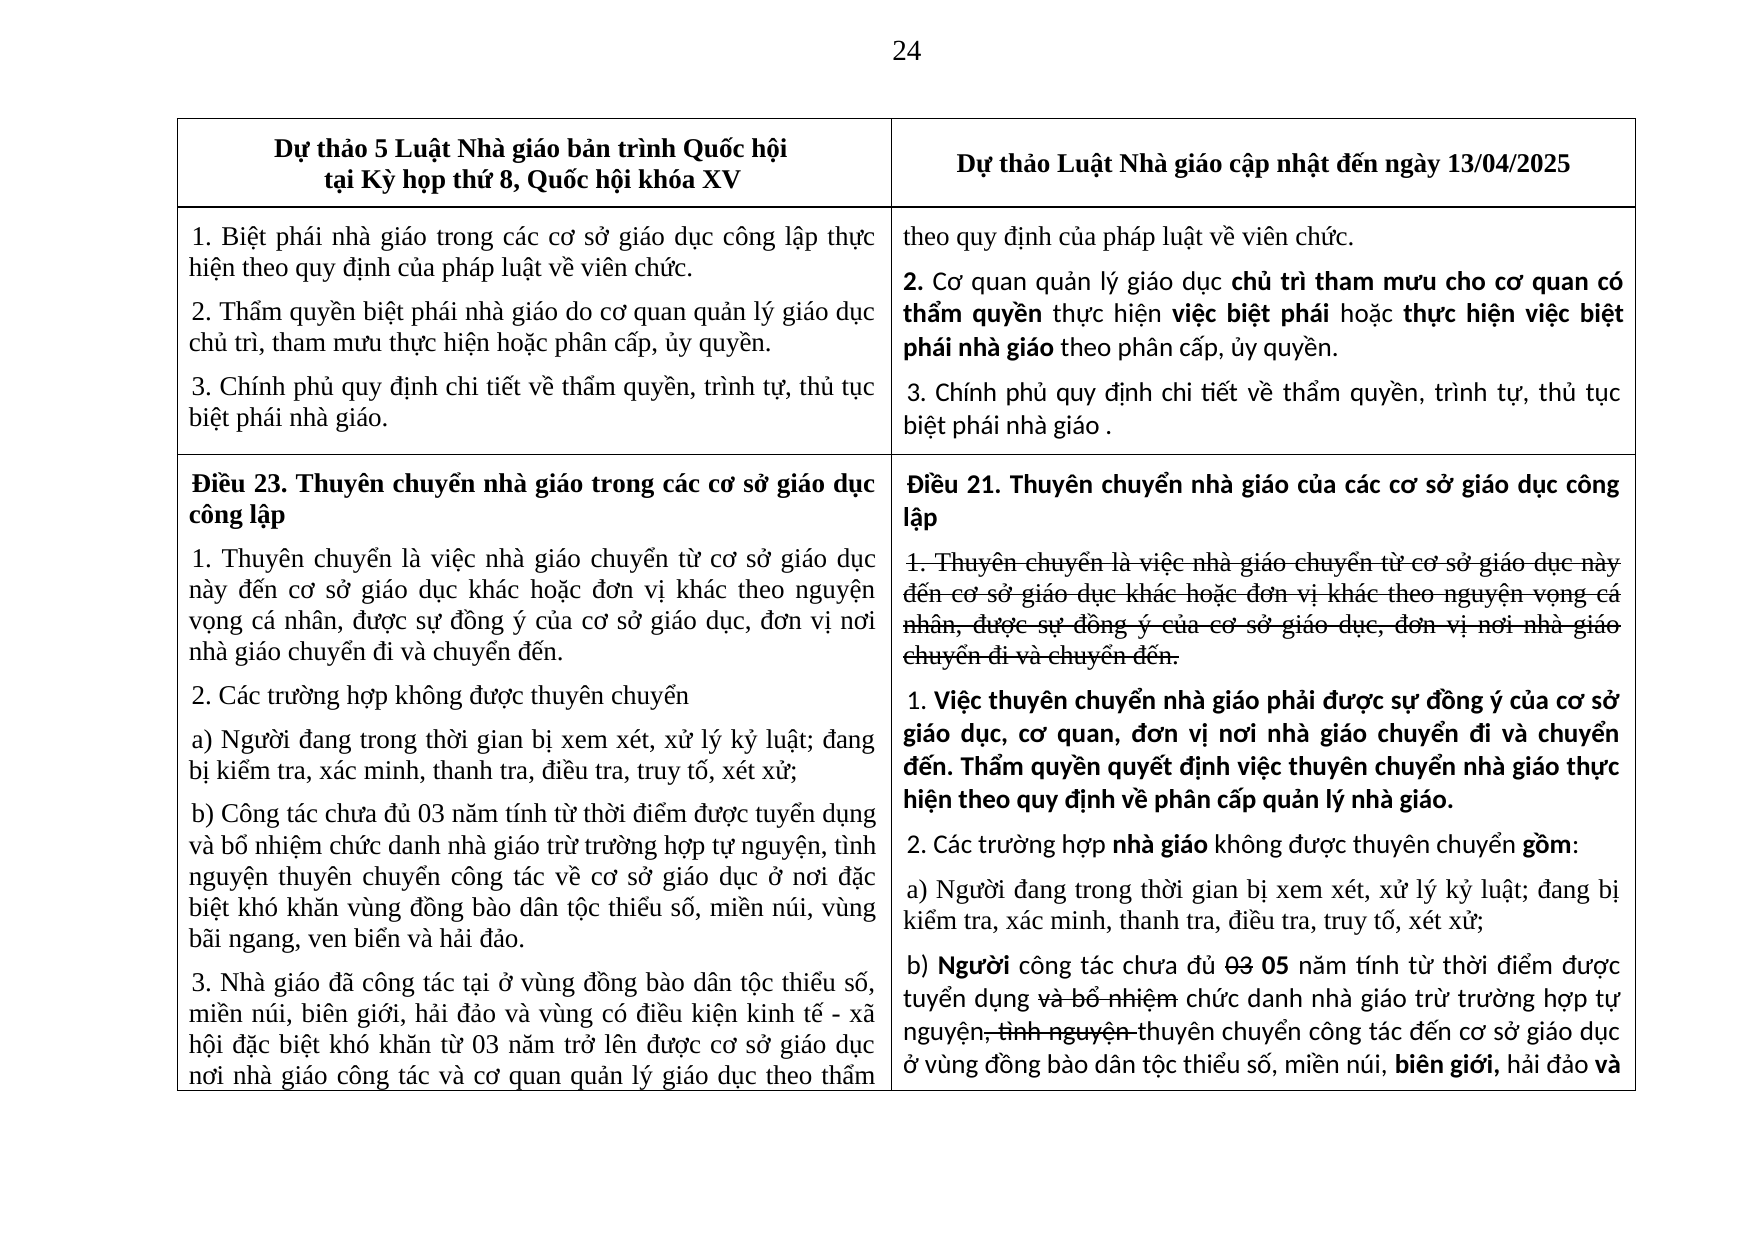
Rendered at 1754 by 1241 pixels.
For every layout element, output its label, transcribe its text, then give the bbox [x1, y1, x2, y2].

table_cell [892, 455, 1635, 1090]
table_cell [892, 208, 1635, 454]
table_header Dự thảo Luật Nhà giáo cập nhật đến ngày 13/04/2025 [892, 119, 1635, 206]
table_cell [178, 208, 891, 454]
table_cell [178, 455, 891, 1090]
table_header Dự thảo 5 Luật Nhà giáo bản trình Quốc hội tại Kỳ họp thứ 8, Quốc hội khóa XV [178, 119, 891, 206]
